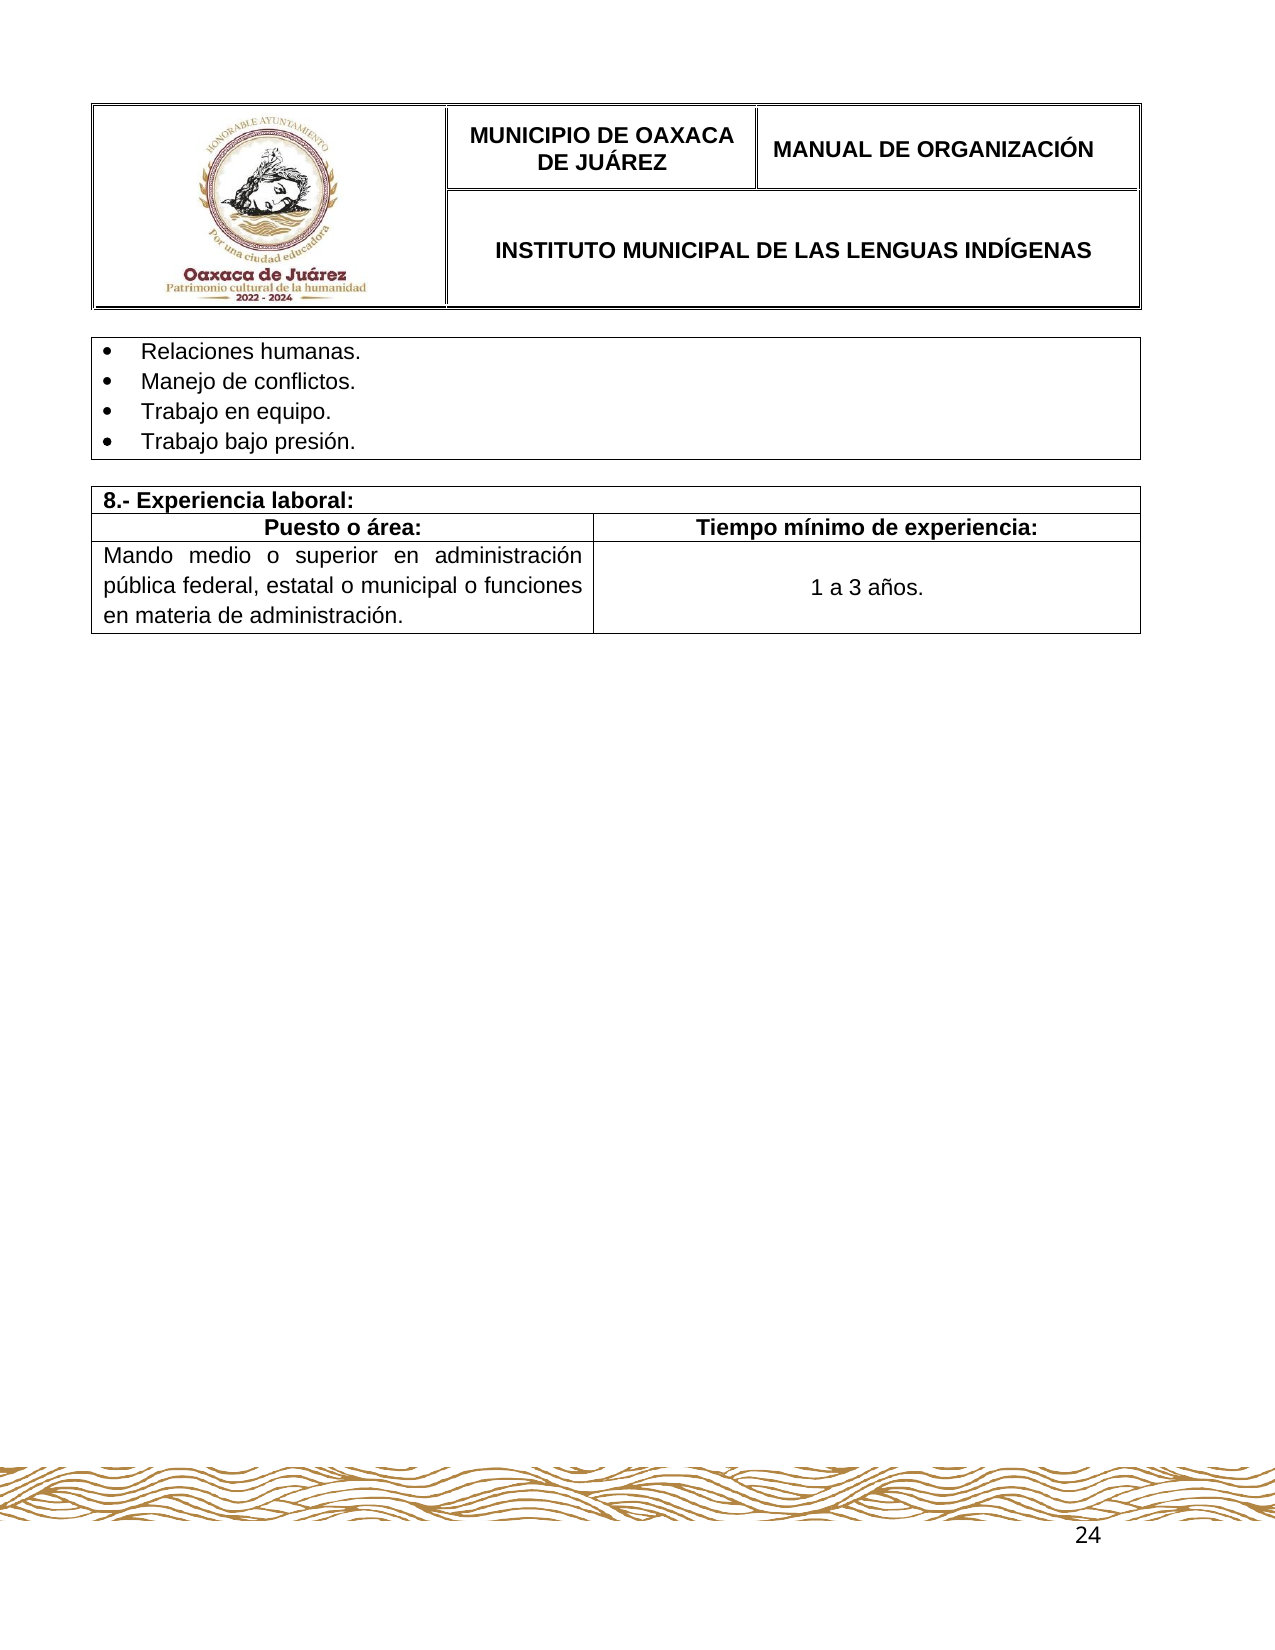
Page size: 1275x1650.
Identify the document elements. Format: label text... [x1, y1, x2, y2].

table_cell Toma de decisiones. Manejo de personal. Negociación. Relaciones humanas. Manejo de conflictos. Trabajo en equipo. Trabajo bajo presión. [92, 338, 1140, 458]
table_cell Puesto o área: [92, 514, 593, 541]
picture [0, 1467, 1275, 1521]
table_cell 1 a 3 años. [594, 542, 1140, 632]
table_cell Tiempo mínimo de experiencia: [594, 514, 1140, 541]
picture [163, 107, 369, 306]
table_cell Mando medio o superior en administración pública federal, estatal o municipal o funciones en materia de administración. [92, 542, 593, 632]
table_header 8.- Experiencia laboral: [92, 487, 1140, 513]
